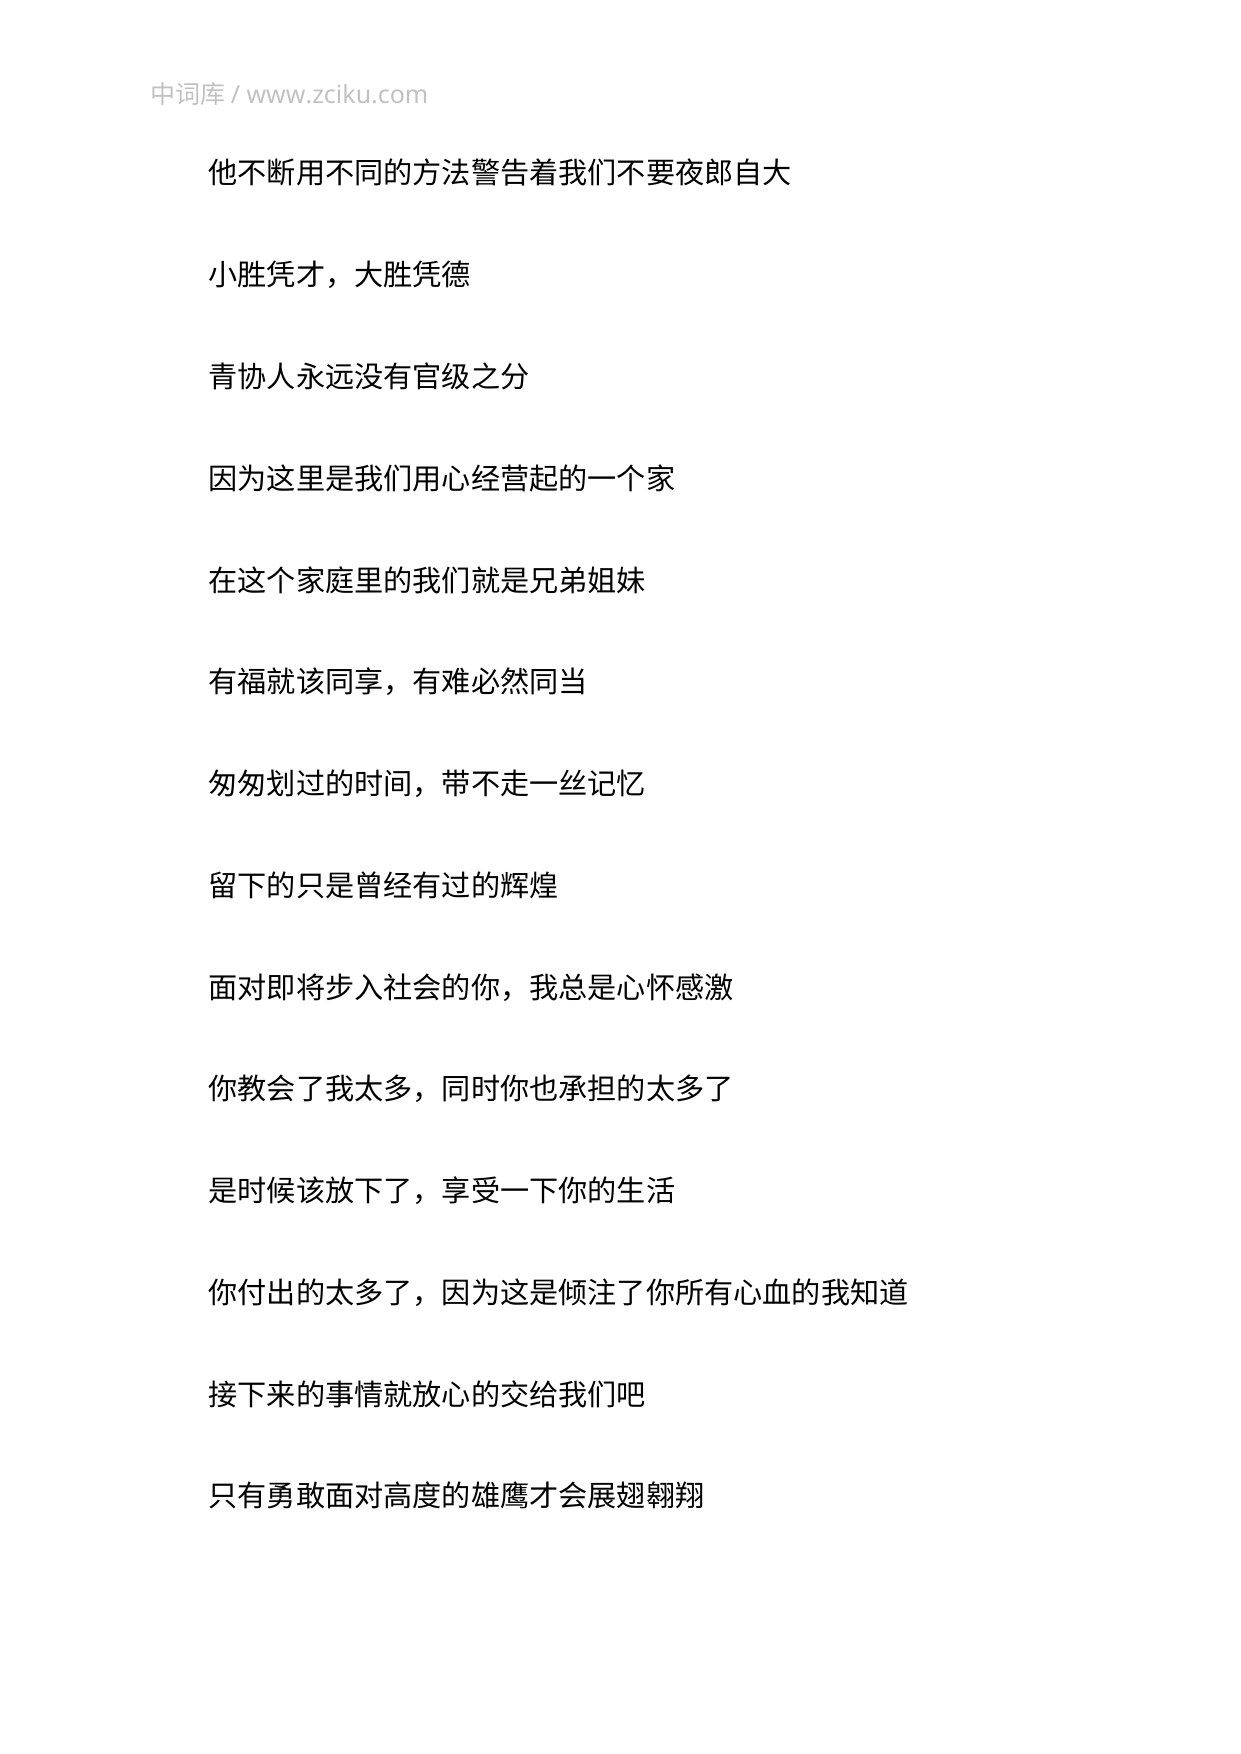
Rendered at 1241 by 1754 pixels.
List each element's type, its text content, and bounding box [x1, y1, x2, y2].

text 你教会了我太多，同时你也承担的太多了 [150, 1066, 1090, 1108]
text 面对即将步入社会的你，我总是心怀感激 [150, 964, 1090, 1006]
text 有福就该同享，有难必然同当 [150, 659, 1090, 701]
text 是时候该放下了，享受一下你的生活 [150, 1168, 1090, 1210]
text 你付出的太多了，因为这是倾注了你所有心血的我知道 [150, 1269, 1090, 1312]
text 在这个家庭里的我们就是兄弟姐妹 [150, 557, 1090, 599]
text 他不断用不同的方法警告着我们不要夜郎自大 [150, 150, 1090, 192]
text 留下的只是曾经有过的辉煌 [150, 862, 1090, 905]
text 匆匆划过的时间，带不走一丝记忆 [150, 761, 1090, 803]
text 接下来的事情就放心的交给我们吧 [150, 1371, 1090, 1413]
text 因为这里是我们用心经营起的一个家 [150, 455, 1090, 498]
text 小胜凭才，大胜凭德 [150, 252, 1090, 294]
text 只有勇敢面对高度的雄鹰才会展翅翱翔 [150, 1473, 1090, 1515]
text 青协人永远没有官级之分 [150, 353, 1090, 396]
